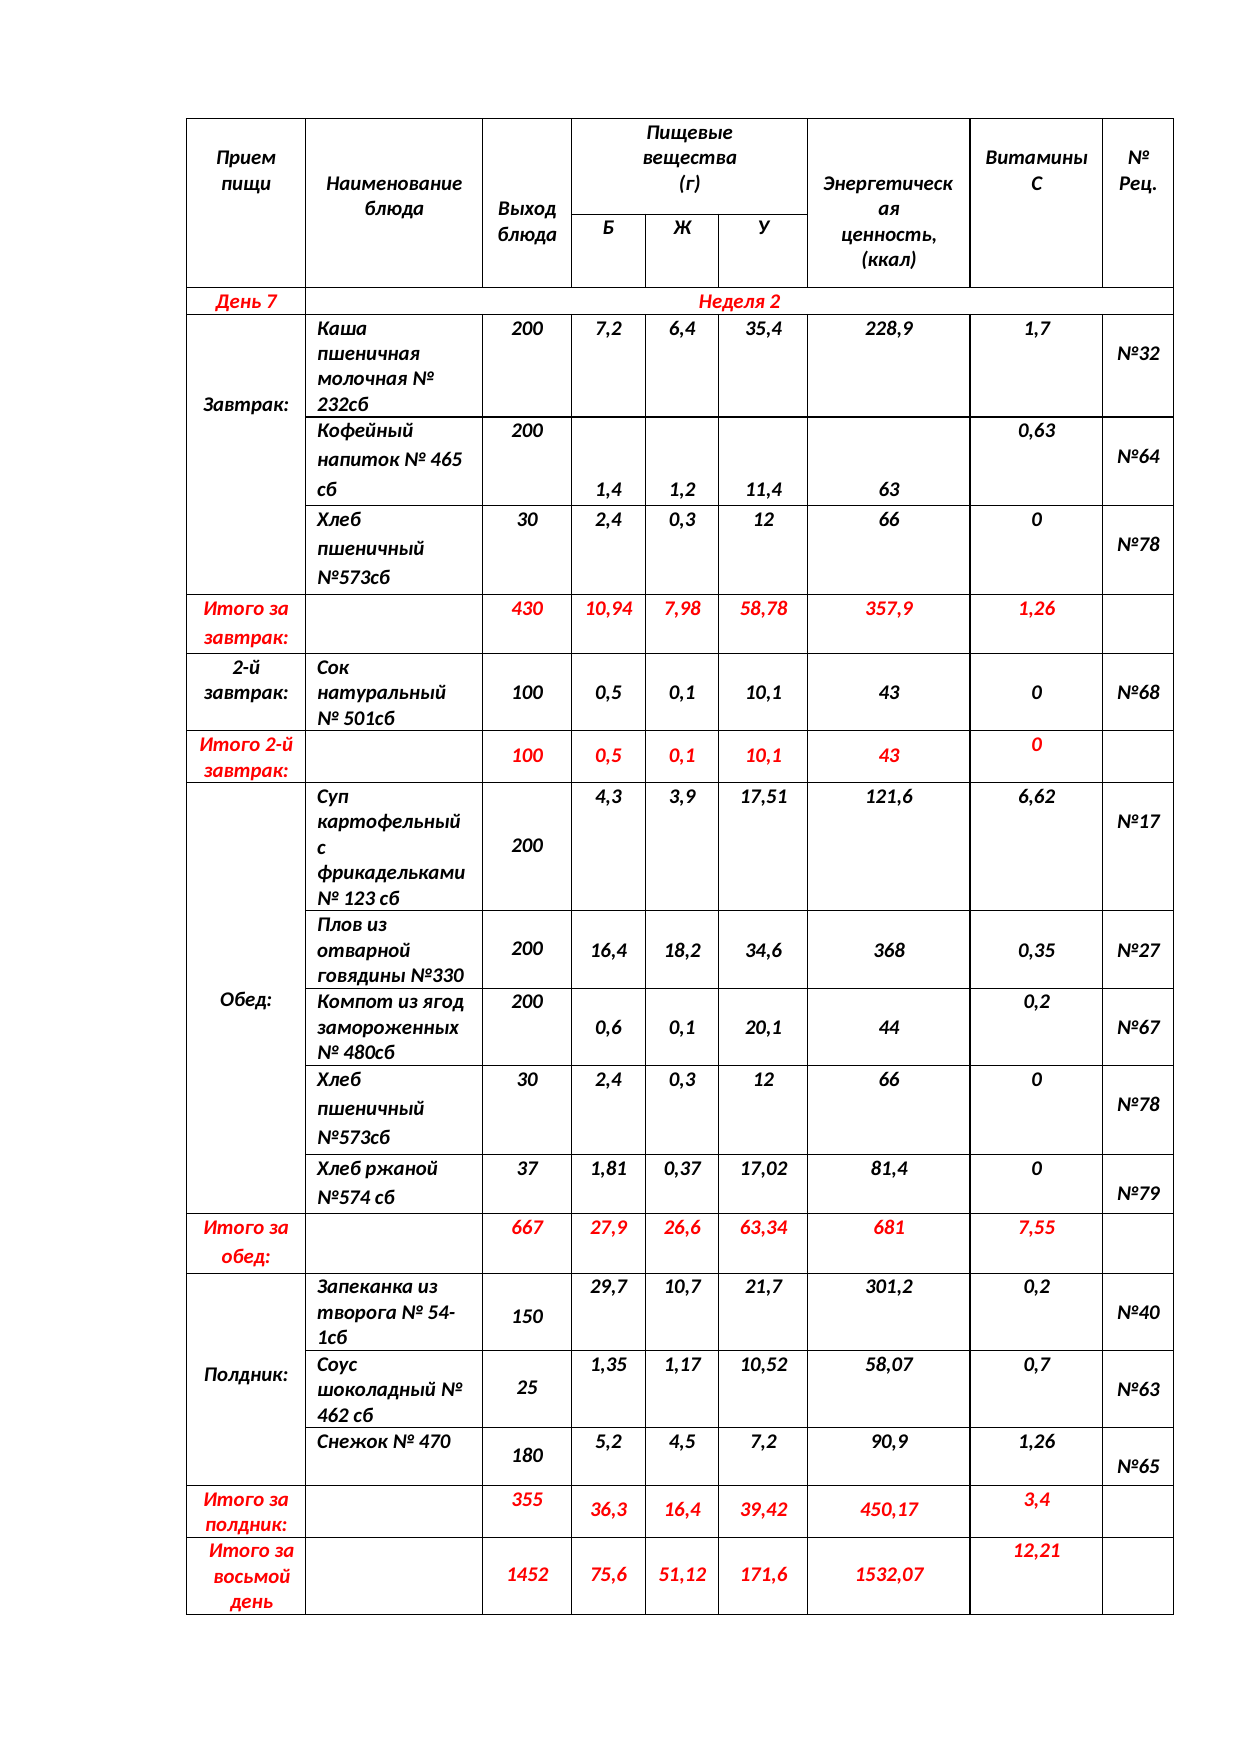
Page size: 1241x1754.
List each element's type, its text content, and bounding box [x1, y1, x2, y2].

table_cell 0,1 [646, 731, 718, 782]
table_cell 7,55 [971, 1214, 1102, 1273]
table_cell 30 [483, 1066, 571, 1154]
table_cell 30 [483, 506, 571, 594]
table_cell 63 [808, 418, 969, 505]
table_cell 100 [483, 731, 571, 782]
table_cell 5,2 [572, 1428, 645, 1485]
table_header Пищевые вещества (г) [572, 119, 807, 213]
table_cell Хлеб ржаной №574 сб [306, 1155, 482, 1213]
table_cell 0 [971, 1066, 1102, 1154]
table_cell 29,7 [572, 1274, 645, 1350]
table_cell Неделя 2 [306, 288, 1173, 314]
table_cell 1,17 [646, 1351, 718, 1427]
table_cell Хлеб пшеничный №573сб [306, 506, 482, 594]
table_cell 1,4 [572, 418, 645, 505]
table_cell [306, 1486, 482, 1537]
table_cell Запеканка из творога № 54-1сб [306, 1274, 482, 1350]
table_cell 1,7 [971, 315, 1102, 416]
table_cell Обед: [187, 783, 305, 1213]
table_cell 200 [483, 783, 571, 910]
table_cell 0,1 [646, 654, 718, 730]
table_header Выход блюда [483, 119, 571, 287]
table_cell 0,37 [646, 1155, 718, 1213]
table_cell Кофейный напиток № 465 сб [306, 418, 482, 505]
table_cell 10,1 [719, 654, 807, 730]
table_cell 667 [483, 1214, 571, 1273]
table_cell 200 [483, 989, 571, 1065]
table_cell 228,9 [808, 315, 969, 416]
table_cell 0,6 [572, 989, 645, 1065]
table_cell 0 [971, 506, 1102, 594]
table_cell №67 [1103, 989, 1173, 1065]
table_cell 7,2 [719, 1428, 807, 1485]
table_header Витамины С [971, 119, 1102, 287]
table_cell №63 [1103, 1351, 1173, 1427]
table_cell 90,9 [808, 1428, 969, 1485]
table_cell 2,4 [572, 1066, 645, 1154]
table_cell Каша пшеничная молочная № 232сб [306, 315, 482, 416]
table_cell Итого за обед: [187, 1214, 305, 1273]
table_cell 0,5 [572, 731, 645, 782]
table_cell 27,9 [572, 1214, 645, 1273]
table_cell 200 [483, 418, 571, 505]
table_cell 357,9 [808, 595, 969, 653]
table_cell 11,4 [719, 418, 807, 505]
table_cell 51,12 [646, 1538, 718, 1614]
table_cell 21,7 [719, 1274, 807, 1350]
table_cell 1532,07 [808, 1538, 969, 1614]
table_cell 20,1 [719, 989, 807, 1065]
table_cell 200 [483, 315, 571, 416]
table_cell [306, 1214, 482, 1273]
table_cell 10,7 [646, 1274, 718, 1350]
table_cell 450,17 [808, 1486, 969, 1537]
table_cell 1,26 [971, 1428, 1102, 1485]
table_cell 34,6 [719, 911, 807, 988]
table_cell 150 [483, 1274, 571, 1350]
table_cell 0,3 [646, 506, 718, 594]
table_cell 3,4 [971, 1486, 1102, 1537]
table_cell Суп картофельный с фрикадельками № 123 сб [306, 783, 482, 910]
table_cell №79 [1103, 1155, 1173, 1213]
table_cell 16,4 [646, 1486, 718, 1537]
table_cell №17 [1103, 783, 1173, 910]
table_cell [1103, 1486, 1173, 1537]
table_cell 0,1 [646, 989, 718, 1065]
table_cell 180 [483, 1428, 571, 1485]
table_cell 0,5 [572, 654, 645, 730]
table_cell №65 [1103, 1428, 1173, 1485]
table_cell [1103, 595, 1173, 653]
table_cell 58,78 [719, 595, 807, 653]
table_cell Итого за восьмой день [187, 1538, 305, 1614]
table_cell №78 [1103, 1066, 1173, 1154]
table_cell День 7 [187, 288, 305, 314]
table_cell 1452 [483, 1538, 571, 1614]
table_cell 39,42 [719, 1486, 807, 1537]
table_cell [306, 595, 482, 653]
table_cell Компот из ягод замороженных № 480сб [306, 989, 482, 1065]
table_cell 35,4 [719, 315, 807, 416]
table_cell 12 [719, 506, 807, 594]
table_cell 10,1 [719, 731, 807, 782]
table_cell 0 [971, 731, 1102, 782]
table_cell 81,4 [808, 1155, 969, 1213]
table_cell 1,35 [572, 1351, 645, 1427]
table_cell 0,2 [971, 989, 1102, 1065]
table_cell 1,2 [646, 418, 718, 505]
table_header № Рец. [1103, 119, 1173, 287]
table_cell 368 [808, 911, 969, 988]
table_cell №32 [1103, 315, 1173, 416]
table_cell №27 [1103, 911, 1173, 988]
table_cell Б [572, 215, 645, 287]
table_cell 36,3 [572, 1486, 645, 1537]
table_cell 430 [483, 595, 571, 653]
table_cell 17,02 [719, 1155, 807, 1213]
table_cell 10,52 [719, 1351, 807, 1427]
table_cell Сок натуральный № 501сб [306, 654, 482, 730]
table_cell 44 [808, 989, 969, 1065]
table_cell №40 [1103, 1274, 1173, 1350]
table_header Наименование блюда [306, 119, 482, 287]
table_cell Полдник: [187, 1274, 305, 1485]
table_cell 25 [483, 1351, 571, 1427]
table_cell 200 [483, 911, 571, 988]
table_cell 12 [719, 1066, 807, 1154]
table_cell 16,4 [572, 911, 645, 988]
table_cell 1,26 [971, 595, 1102, 653]
table_cell 1,81 [572, 1155, 645, 1213]
table_cell 12,21 [971, 1538, 1102, 1614]
table_cell Итого за полдник: [187, 1486, 305, 1537]
table_cell Снежок № 470 [306, 1428, 482, 1485]
table_cell 0,3 [646, 1066, 718, 1154]
table_cell 75,6 [572, 1538, 645, 1614]
table_cell 7,2 [572, 315, 645, 416]
table_cell 2,4 [572, 506, 645, 594]
table_cell №64 [1103, 418, 1173, 505]
table_cell 0,2 [971, 1274, 1102, 1350]
table_cell 66 [808, 1066, 969, 1154]
table_cell 26,6 [646, 1214, 718, 1273]
table_cell 0,63 [971, 418, 1102, 505]
table_cell 66 [808, 506, 969, 594]
table_cell 18,2 [646, 911, 718, 988]
table_cell 171,6 [719, 1538, 807, 1614]
table_cell 17,51 [719, 783, 807, 910]
table_cell Соус шоколадный № 462 сб [306, 1351, 482, 1427]
table_cell 10,94 [572, 595, 645, 653]
table_cell 6,62 [971, 783, 1102, 910]
table_cell Завтрак: [187, 315, 305, 594]
table_cell [306, 731, 482, 782]
table_cell [1103, 731, 1173, 782]
table_cell 43 [808, 731, 969, 782]
table_cell 0,7 [971, 1351, 1102, 1427]
table_cell 43 [808, 654, 969, 730]
table_cell [306, 1538, 482, 1614]
table_cell Ж [646, 215, 718, 287]
table_cell 58,07 [808, 1351, 969, 1427]
table_cell [1103, 1538, 1173, 1614]
table_cell 121,6 [808, 783, 969, 910]
table_header Энергетическая ценность, (ккал) [808, 119, 969, 287]
table_cell 301,2 [808, 1274, 969, 1350]
table_cell 7,98 [646, 595, 718, 653]
table_cell 4,5 [646, 1428, 718, 1485]
table_cell Итого за завтрак: [187, 595, 305, 653]
table_cell 0,35 [971, 911, 1102, 988]
table_cell 0 [971, 654, 1102, 730]
table_cell Плов из отварной говядины №330 [306, 911, 482, 988]
table_cell №78 [1103, 506, 1173, 594]
table_cell 6,4 [646, 315, 718, 416]
table_cell 37 [483, 1155, 571, 1213]
table_cell №68 [1103, 654, 1173, 730]
table_cell У [719, 215, 807, 287]
table_cell 4,3 [572, 783, 645, 910]
table_cell 100 [483, 654, 571, 730]
table_cell 63,34 [719, 1214, 807, 1273]
table_header Прием пищи [187, 119, 305, 287]
table_cell 3,9 [646, 783, 718, 910]
table_cell Хлеб пшеничный №573сб [306, 1066, 482, 1154]
table_cell 681 [808, 1214, 969, 1273]
table_cell [1103, 1214, 1173, 1273]
table_cell Итого 2-й завтрак: [187, 731, 305, 782]
table_cell 2-й завтрак: [187, 654, 305, 730]
table_cell 355 [483, 1486, 571, 1537]
table_cell 0 [971, 1155, 1102, 1213]
